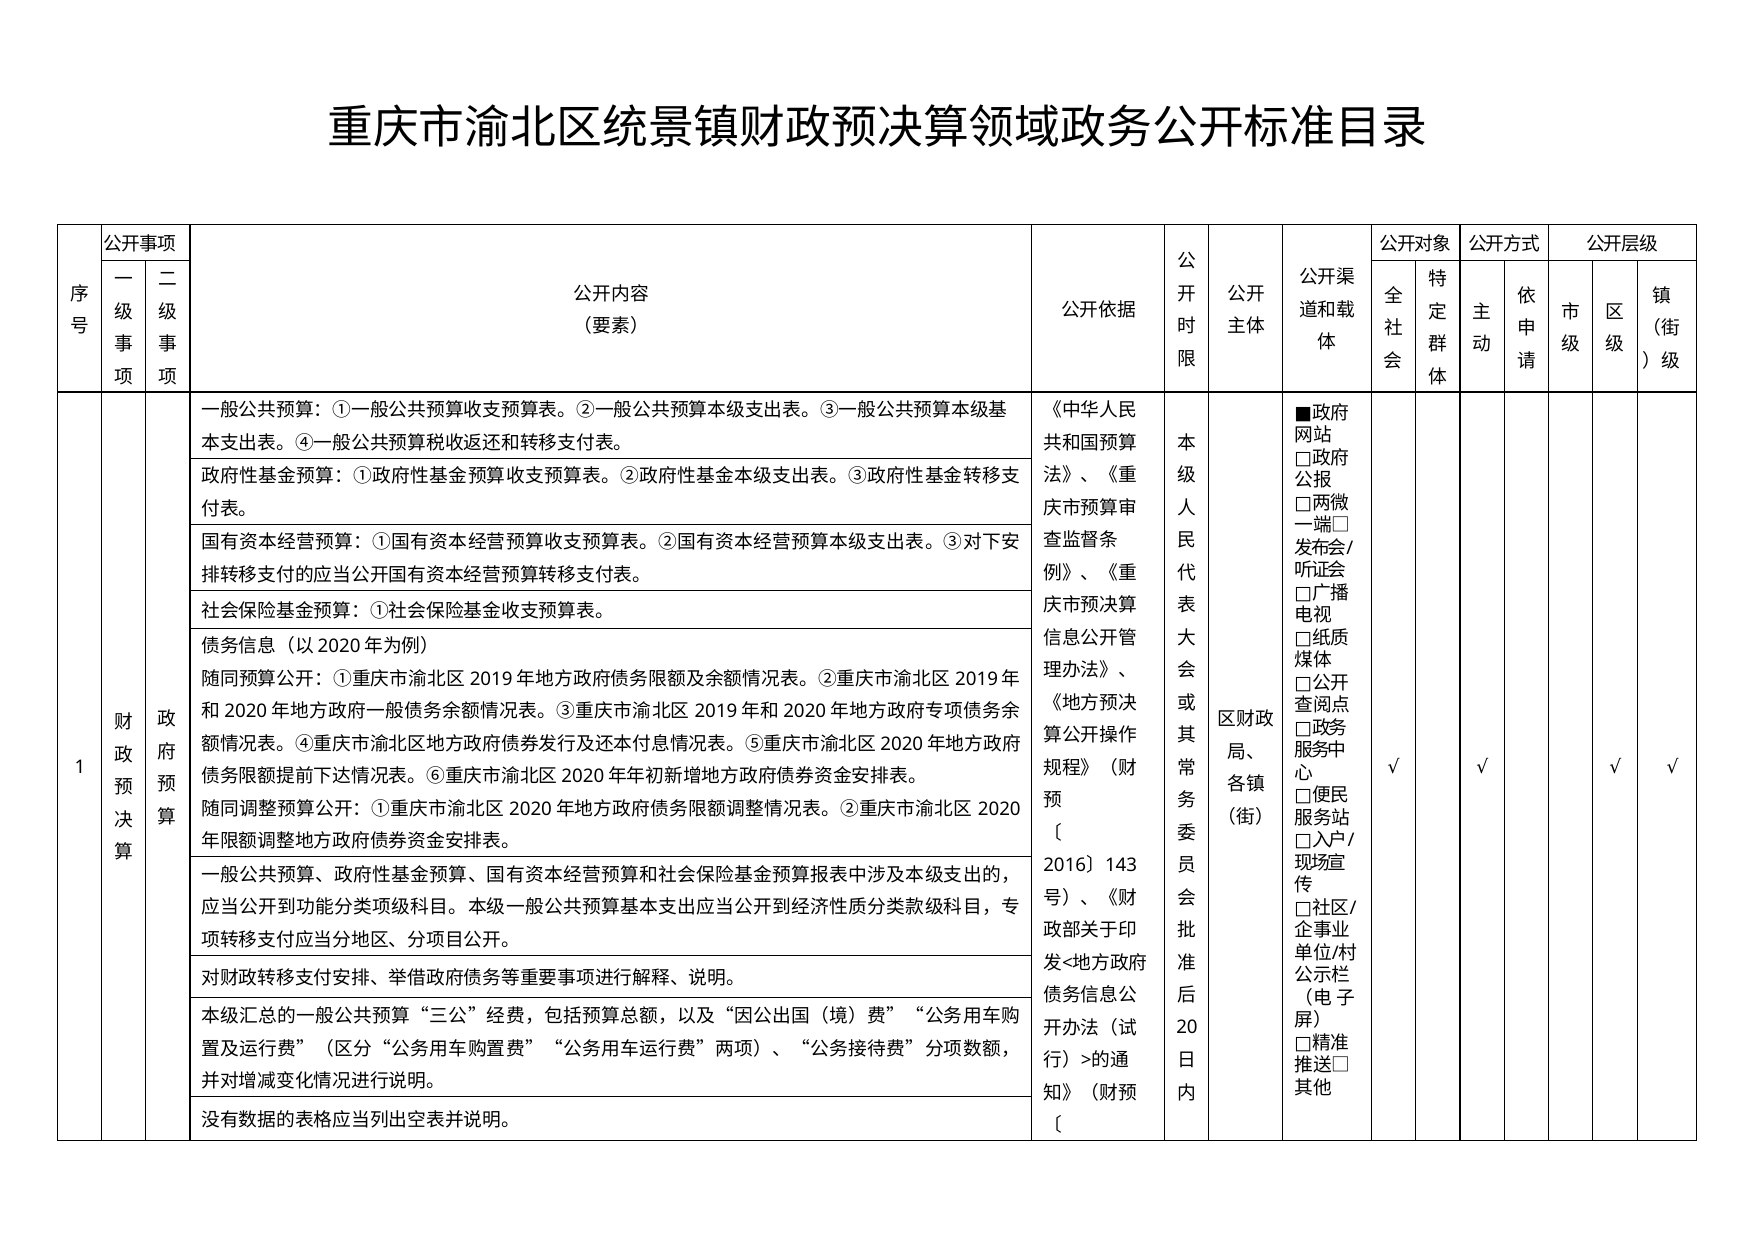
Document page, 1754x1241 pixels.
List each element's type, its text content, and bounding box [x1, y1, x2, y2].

table_cell 特定群体 [1416, 261, 1459, 391]
table_cell [1549, 393, 1592, 1140]
table_cell 财政预决算 [102, 393, 145, 1140]
table_cell 二级事项 [146, 261, 189, 391]
table_header 公开对象 [1372, 225, 1459, 260]
table_cell 区级 [1593, 261, 1637, 391]
table_cell 1 [58, 393, 101, 1140]
table_cell 市级 [1549, 261, 1592, 391]
table_header 公开内容 （要素） [191, 225, 1031, 391]
table_cell 债务信息（以2020年为例） 随同预算公开：①重庆市渝北区2019年地方政府债务限额及余额情况表。②重庆市渝北区2019年和2020年地方政府一般债务余额情况表。③重庆市渝北区2019年和2020年地方政府专项债务余额情况表。④重庆市渝北区地方政府债券发行及还本付息情况表。⑤重庆市渝北区2020年地方政府债务限额提前下达情况表。⑥重庆市渝北区2020年年初新增地方政府债券资金安排表。 随同调整预算公开：①重庆市渝北区2020年地方政府债务限额调整情况表。②重庆市渝北区2020年限额调整地方政府债券资金安排表。 [191, 629, 1031, 856]
text 重庆市渝北区统景镇财政预决算领域政务公开标准目录 [150, 84, 1604, 159]
table_cell 一级事项 [102, 261, 145, 391]
table_header 公开时限 [1165, 225, 1208, 391]
table_cell √ [1372, 393, 1415, 1140]
table_cell [1416, 393, 1459, 1140]
table_cell 一般公共预算、政府性基金预算、国有资本经营预算和社会保险基金预算报表中涉及本级支出的，应当公开到功能分类项级科目。本级一般公共预算基本支出应当公开到经济性质分类款级科目，专项转移支付应当分地区、分项目公开。 [191, 857, 1031, 954]
table_cell 国有资本经营预算：①国有资本经营预算收支预算表。②国有资本经营预算本级支出表。③对下安排转移支付的应当公开国有资本经营预算转移支付表。 [191, 525, 1031, 589]
table_cell 本级汇总的一般公共预算“三公”经费，包括预算总额，以及“因公出国（境）费”“公务用车购置及运行费”（区分“公务用车购置费”“公务用车运行费”两项）、“公务接待费”分项数额，并对增减变化情况进行说明。 [191, 998, 1031, 1096]
table_cell √ [1461, 393, 1504, 1140]
table_header 公开方式 [1461, 225, 1548, 260]
table_cell 社会保险基金预算：①社会保险基金收支预算表。 [191, 591, 1031, 627]
table_header 序号 [58, 225, 101, 391]
table_cell 主动 [1461, 261, 1504, 391]
table_cell 依申请 [1505, 261, 1548, 391]
table_cell 全社会 [1372, 261, 1415, 391]
table_cell 一般公共预算：①一般公共预算收支预算表。②一般公共预算本级支出表。③一般公共预算本级基本支出表。④一般公共预算税收返还和转移支付表。 [191, 393, 1031, 457]
table_cell 区财政局、 各镇（街） [1209, 393, 1282, 1140]
table_header 公开渠道和载体 [1283, 225, 1371, 391]
table_cell 对财政转移支付安排、举借政府债务等重要事项进行解释、说明。 [191, 956, 1031, 997]
table_cell 本级人民代表大会或其常务委员会批准后20日内 [1165, 393, 1208, 1140]
table_cell √ [1638, 393, 1696, 1140]
table_header 公开层级 [1549, 225, 1696, 260]
table_cell 政府性基金预算：①政府性基金预算收支预算表。②政府性基金本级支出表。③政府性基金转移支付表。 [191, 459, 1031, 523]
table_header 公开 主体 [1209, 225, 1282, 391]
table_cell ■政府网站 □政府公报 □两微一端□发布会/听证会 □广播电视 □纸质煤体 □公开查阅点 □政务服务中心 □便民服务站 □入户/现场宣传 □社区/企事业单位/村公示栏（电 子屏） □精准推送□其他 [1283, 393, 1371, 1140]
table_cell √ [1593, 393, 1637, 1140]
table_cell 政府预算 [146, 393, 189, 1140]
table_cell 没有数据的表格应当列出空表并说明。 [191, 1097, 1031, 1140]
table_cell 镇（街）级 [1638, 261, 1696, 391]
table_header 公开事项 [102, 225, 189, 260]
table_cell [1505, 393, 1548, 1140]
table_header 公开依据 [1032, 225, 1164, 391]
